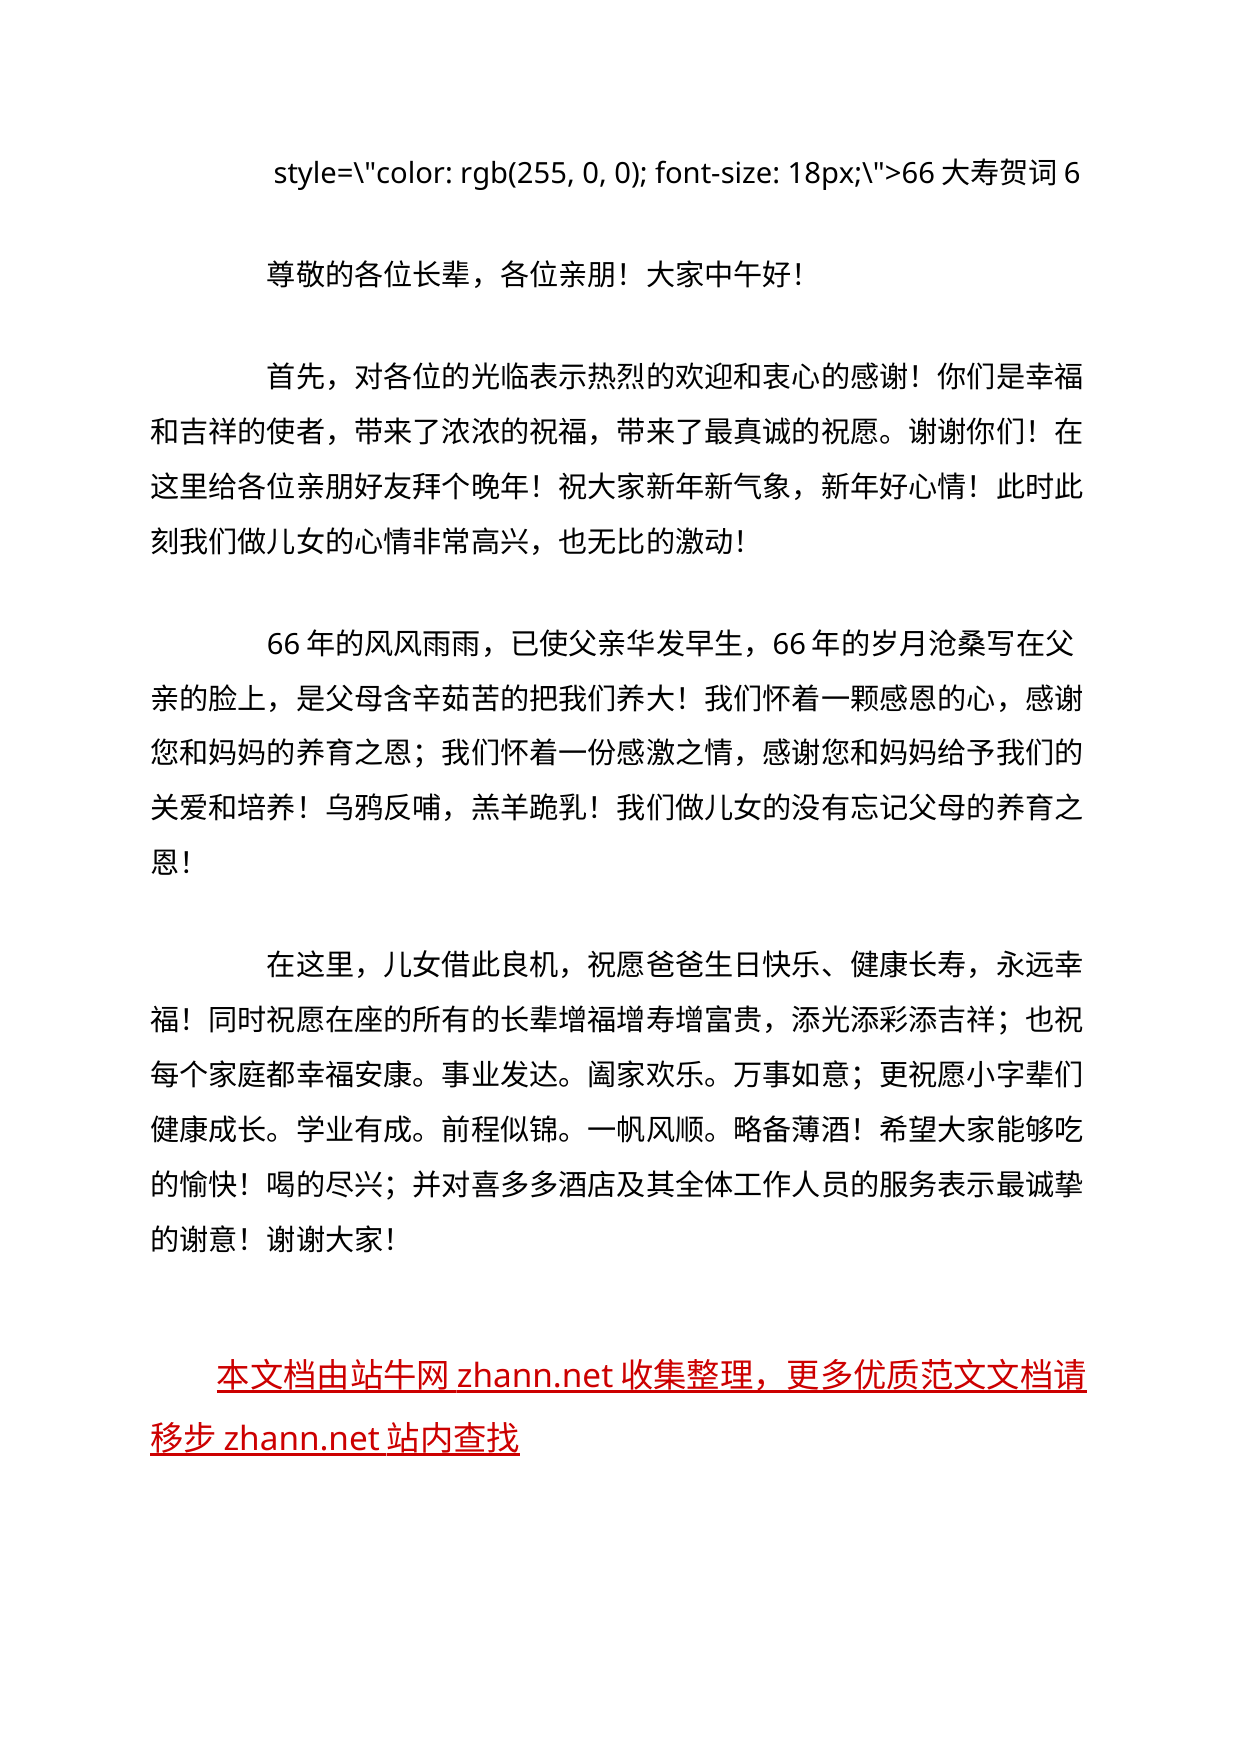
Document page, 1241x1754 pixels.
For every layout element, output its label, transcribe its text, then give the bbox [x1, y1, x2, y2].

text 66年的风风雨雨，已使父亲华发早生，66年的岁月沧桑写在父亲的脸上，是父母含辛茹苦的把我们养大！我们怀着一颗感恩的心，感谢您和妈妈的养育之恩；我们怀着一份感激之情，感谢您和妈妈给予我们的关爱和培养！乌鸦反哺，羔羊跪乳！我们做儿女的没有忘记父母的养育之恩！ [150, 620, 1090, 882]
text 本文档由站牛网zhann.net收集整理，更多优质范文文档请移步zhann.net站内查找 [150, 1349, 1090, 1460]
text 首先，对各位的光临表示热烈的欢迎和衷心的感谢！你们是幸福和吉祥的使者，带来了浓浓的祝福，带来了最真诚的祝愿。谢谢你们！在这里给各位亲朋好友拜个晚年！祝大家新年新气象，新年好心情！此时此刻我们做儿女的心情非常高兴，也无比的激动！ [150, 354, 1090, 561]
text 在这里，儿女借此良机，祝愿爸爸生日快乐、健康长寿，永远幸福！同时祝愿在座的所有的长辈增福增寿增富贵，添光添彩添吉祥；也祝每个家庭都幸福安康。事业发达。阖家欢乐。万事如意；更祝愿小字辈们健康成长。学业有成。前程似锦。一帆风顺。略备薄酒！希望大家能够吃的愉快！喝的尽兴；并对喜多多酒店及其全体工作人员的服务表示最诚挚的谢意！谢谢大家！ [150, 942, 1090, 1258]
text style=\"color: rgb(255, 0, 0); font-size: 18px;\">66大寿贺词6 [150, 150, 1090, 192]
text 尊敬的各位长辈，各位亲朋！大家中午好！ [150, 252, 1090, 294]
